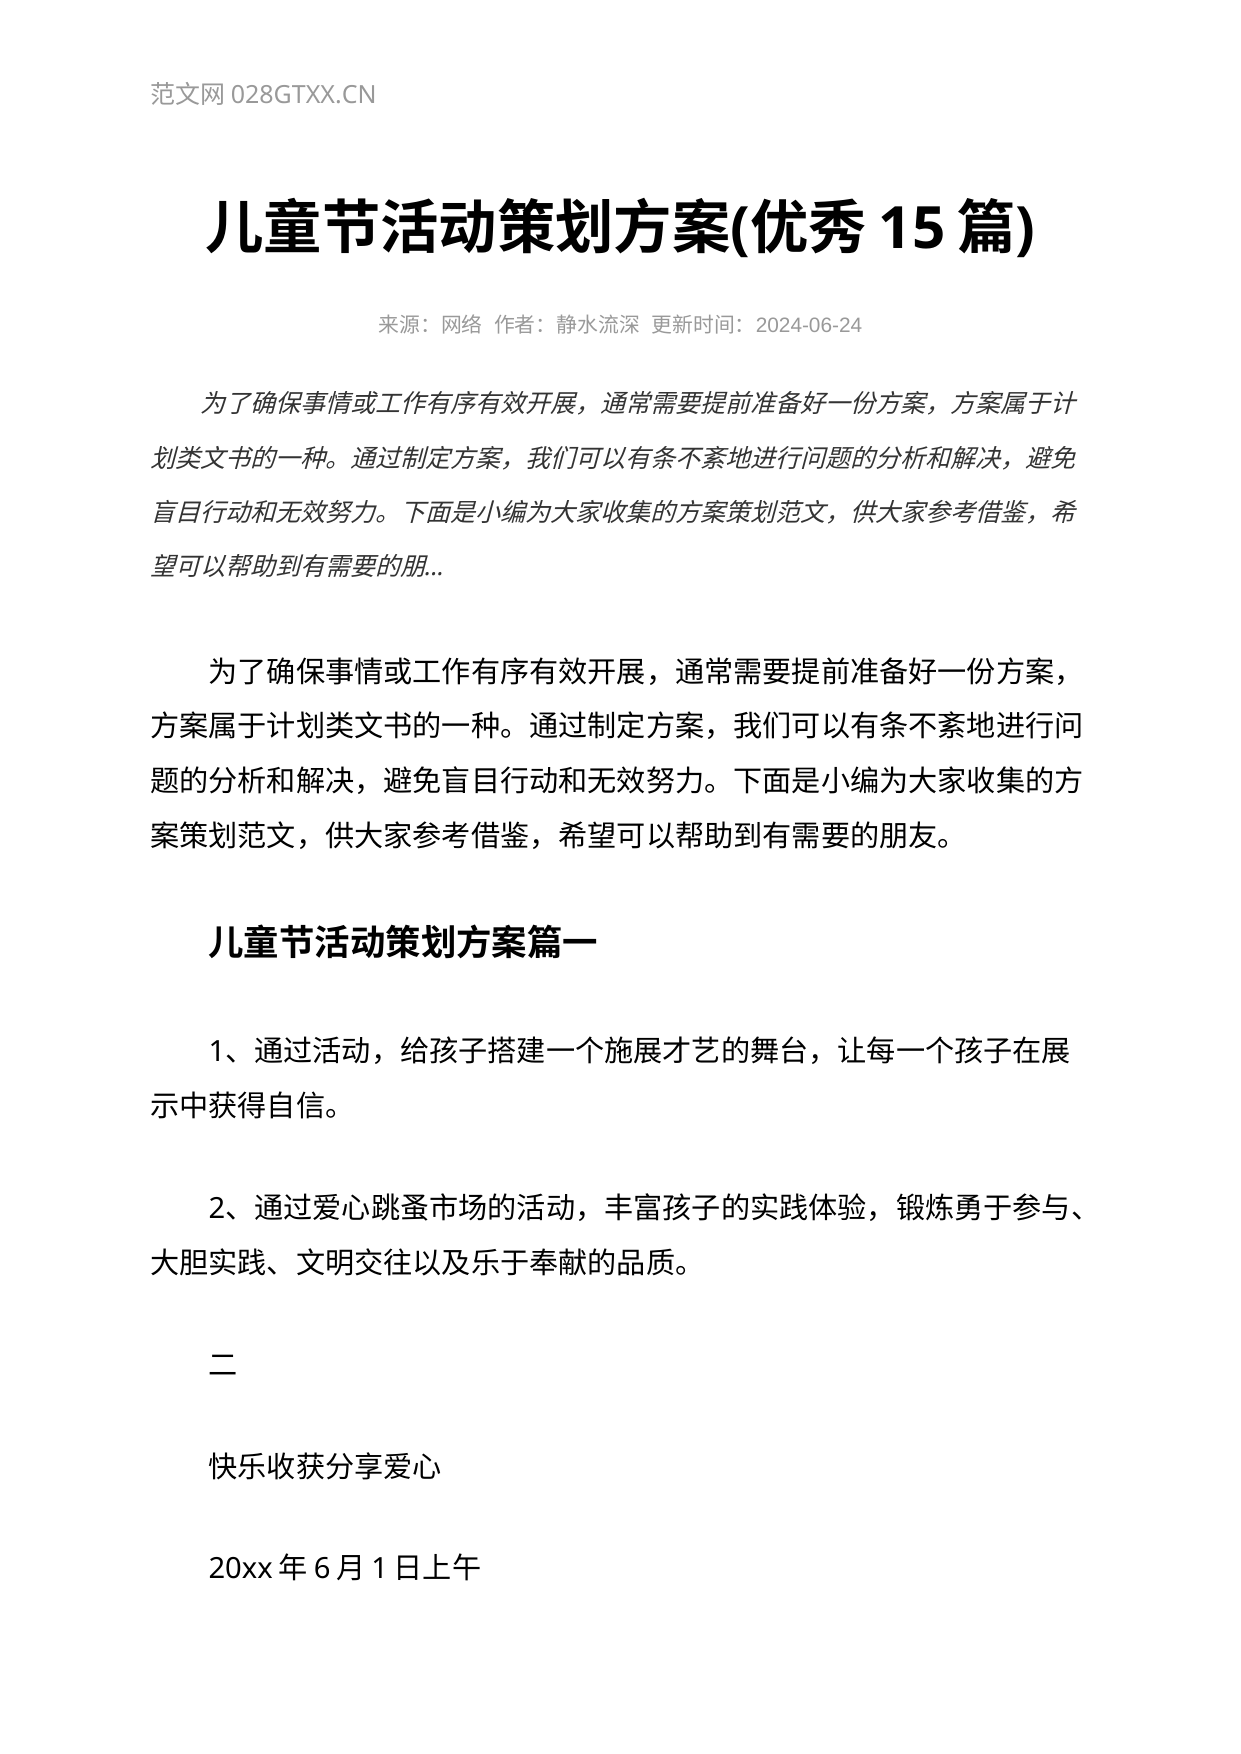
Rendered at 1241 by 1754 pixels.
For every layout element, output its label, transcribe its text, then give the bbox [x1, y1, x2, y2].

text 20xx年6月1日上午 [150, 1545, 1090, 1587]
text 2、通过爱心跳蚤市场的活动，丰富孩子的实践体验，锻炼勇于参与、大胆实践、文明交往以及乐于奉献的品质。 [150, 1185, 1090, 1282]
text 为了确保事情或工作有序有效开展，通常需要提前准备好一份方案，方案属于计划类文书的一种。通过制定方案，我们可以有条不紊地进行问题的分析和解决，避免盲目行动和无效努力。下面是小编为大家收集的方案策划范文，供大家参考借鉴，希望可以帮助到有需要的朋... [150, 384, 1090, 583]
text 1、通过活动，给孩子搭建一个施展才艺的舞台，让每一个孩子在展示中获得自信。 [150, 1028, 1090, 1125]
subtitle 儿童节活动策划方案(优秀15篇) [150, 181, 1090, 266]
text 为了确保事情或工作有序有效开展，通常需要提前准备好一份方案，方案属于计划类文书的一种。通过制定方案，我们可以有条不紊地进行问题的分析和解决，避免盲目行动和无效努力。下面是小编为大家收集的方案策划范文，供大家参考借鉴，希望可以帮助到有需要的朋友。 [150, 648, 1090, 855]
text 快乐收获分享爱心 [150, 1443, 1090, 1486]
text 来源：网络 作者：静水流深 更新时间：2024-06-24 [150, 313, 1090, 337]
text 儿童节活动策划方案篇一 [150, 914, 1090, 966]
text 二 [150, 1342, 1090, 1384]
